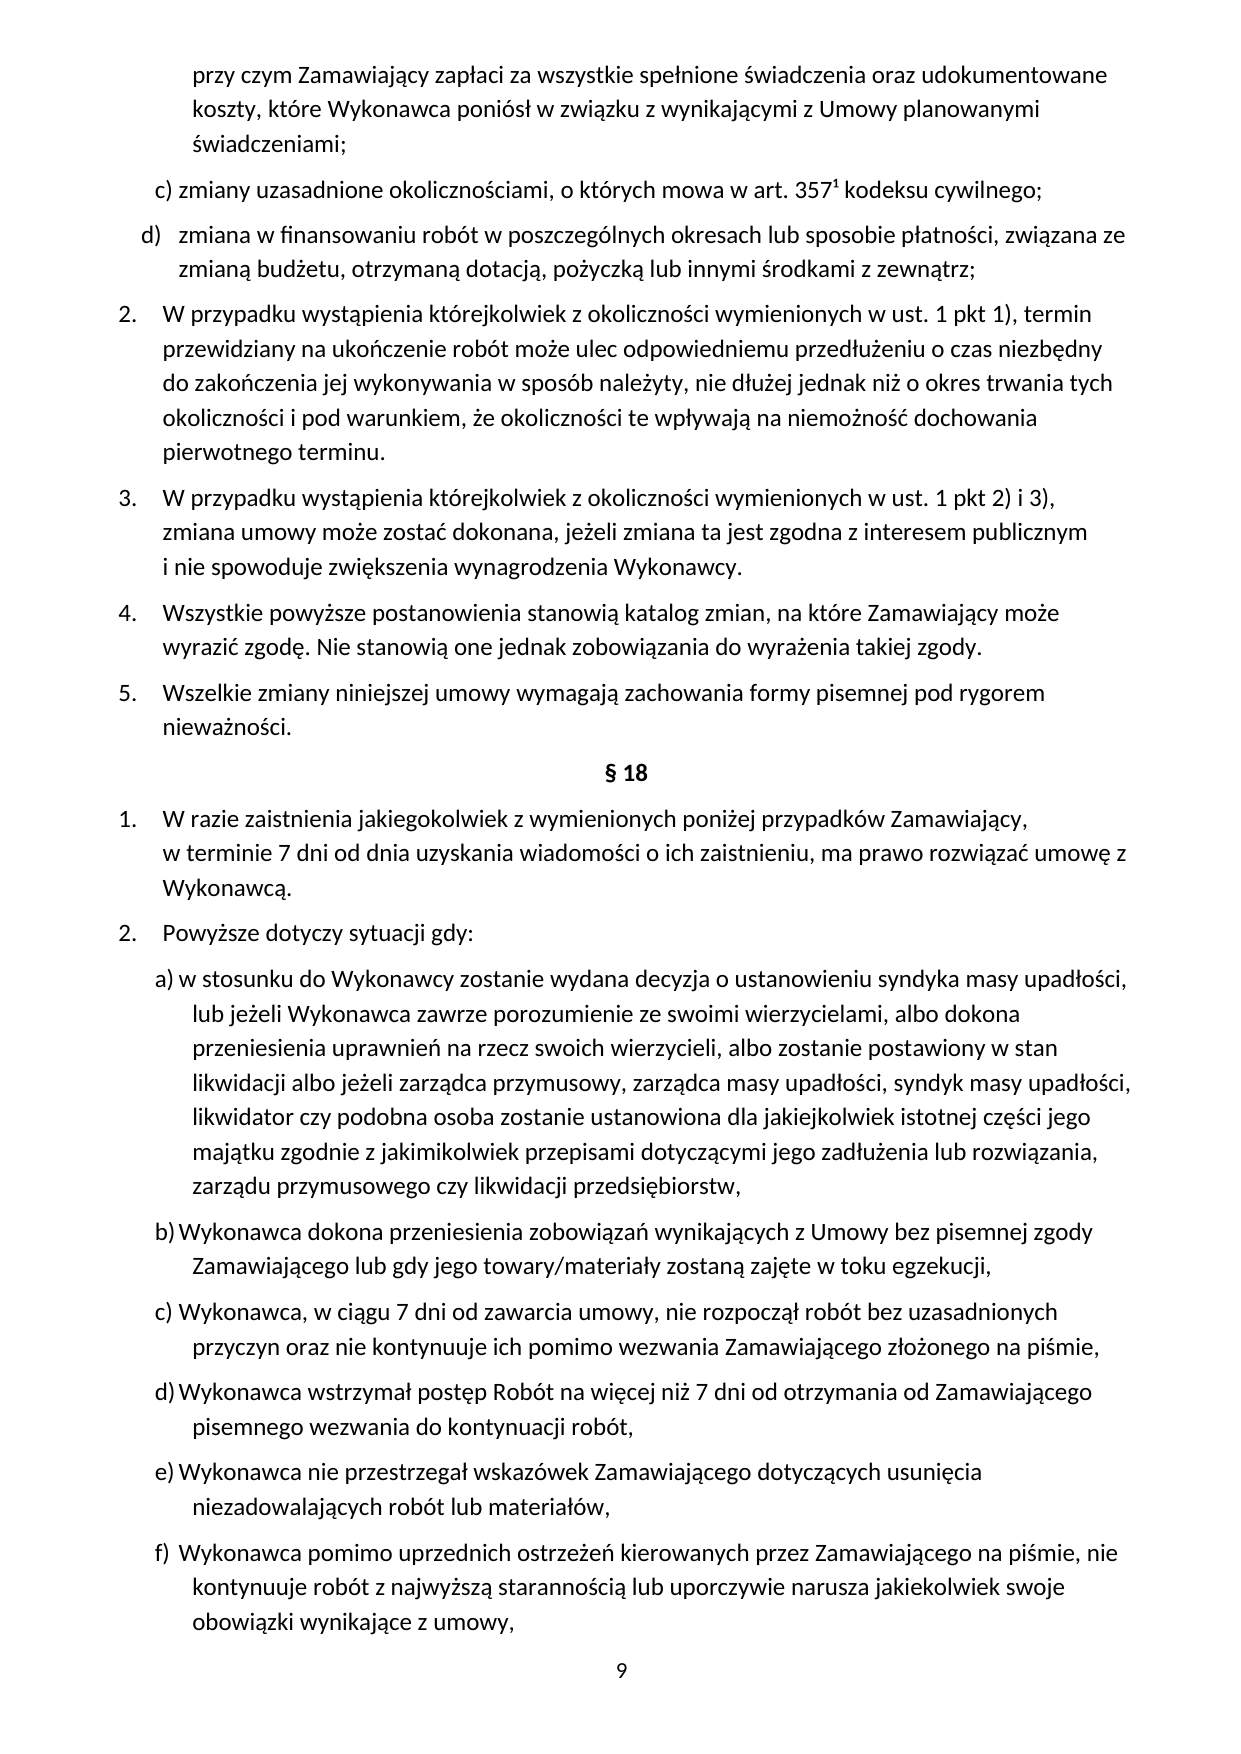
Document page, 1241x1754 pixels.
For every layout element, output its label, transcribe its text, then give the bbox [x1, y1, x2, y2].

list Powyższe dotyczy sytuacji gdy: [118, 918, 1134, 948]
list W przypadku wystąpienia którejkolwiek z okoliczności wymienionych w ust. 1 pkt 2) i 3), zmiana umowy może zostać dokonana, jeżeli zmiana ta jest zgodna z interesem publicznym i nie spowoduje zwiększenia wynagrodzenia Wykonawcy. [118, 482, 1134, 582]
list Wykonawca dokona przeniesienia zobowiązań wynikających z Umowy bez pisemnej zgody Zamawiającego lub gdy jego towary/materiały zostaną zajęte w toku egzekucji, [154, 1216, 1134, 1281]
subtitle § 18 [118, 757, 1134, 788]
list zmiany uzasadnione okolicznościami, o których mowa w art. 357¹ kodeksu cywilnego; [154, 174, 1134, 204]
list W razie zaistnienia jakiegokolwiek z wymienionych poniżej przypadków Zamawiający, w terminie 7 dni od dnia uzyskania wiadomości o ich zaistnieniu, ma prawo rozwiązać umowę z Wykonawcą. [118, 803, 1134, 902]
list W przypadku wystąpienia którejkolwiek z okoliczności wymienionych w ust. 1 pkt 1), termin przewidziany na ukończenie robót może ulec odpowiedniemu przedłużeniu o czas niezbędny do zakończenia jej wykonywania w sposób należyty, nie dłużej jednak niż o okres trwania tych okoliczności i pod warunkiem, że okoliczności te wpływają na niemożność dochowania pierwotnego terminu. [118, 298, 1134, 467]
list Wszystkie powyższe postanowienia stanowią katalog zmian, na które Zamawiający może wyrazić zgodę. Nie stanowią one jednak zobowiązania do wyrażenia takiej zgody. [118, 597, 1134, 662]
list Wykonawca, w ciągu 7 dni od zawarcia umowy, nie rozpoczął robót bez uzasadnionych przyczyn oraz nie kontynuuje ich pomimo wezwania Zamawiającego złożonego na piśmie, [154, 1296, 1134, 1361]
list zmiana w finansowaniu robót w poszczególnych okresach lub sposobie płatności, związana ze zmianą budżetu, otrzymaną dotacją, pożyczką lub innymi środkami z zewnątrz; [141, 219, 1134, 284]
list w stosunku do Wykonawcy zostanie wydana decyzja o ustanowieniu syndyka masy upadłości, lub jeżeli Wykonawca zawrze porozumienie ze swoimi wierzycielami, albo dokona przeniesienia uprawnień na rzecz swoich wierzycieli, albo zostanie postawiony w stan likwidacji albo jeżeli zarządca przymusowy, zarządca masy upadłości, syndyk masy upadłości, likwidator czy podobna osoba zostanie ustanowiona dla jakiejkolwiek istotnej części jego majątku zgodnie z jakimikolwiek przepisami dotyczącymi jego zadłużenia lub rozwiązania, zarządu przymusowego czy likwidacji przedsiębiorstw, [154, 963, 1134, 1201]
list Wszelkie zmiany niniejszej umowy wymagają zachowania formy pisemnej pod rygorem nieważności. [118, 677, 1134, 742]
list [154, 59, 1134, 158]
list Wykonawca pomimo uprzednich ostrzeżeń kierowanych przez Zamawiającego na piśmie, nie kontynuuje robót z najwyższą starannością lub uporczywie narusza jakiekolwiek swoje obowiązki wynikające z umowy, [154, 1537, 1134, 1636]
list Wykonawca nie przestrzegał wskazówek Zamawiającego dotyczących usunięcia niezadowalających robót lub materiałów, [154, 1457, 1134, 1522]
list Wykonawca wstrzymał postęp Robót na więcej niż 7 dni od otrzymania od Zamawiającego pisemnego wezwania do kontynuacji robót, [154, 1376, 1134, 1441]
